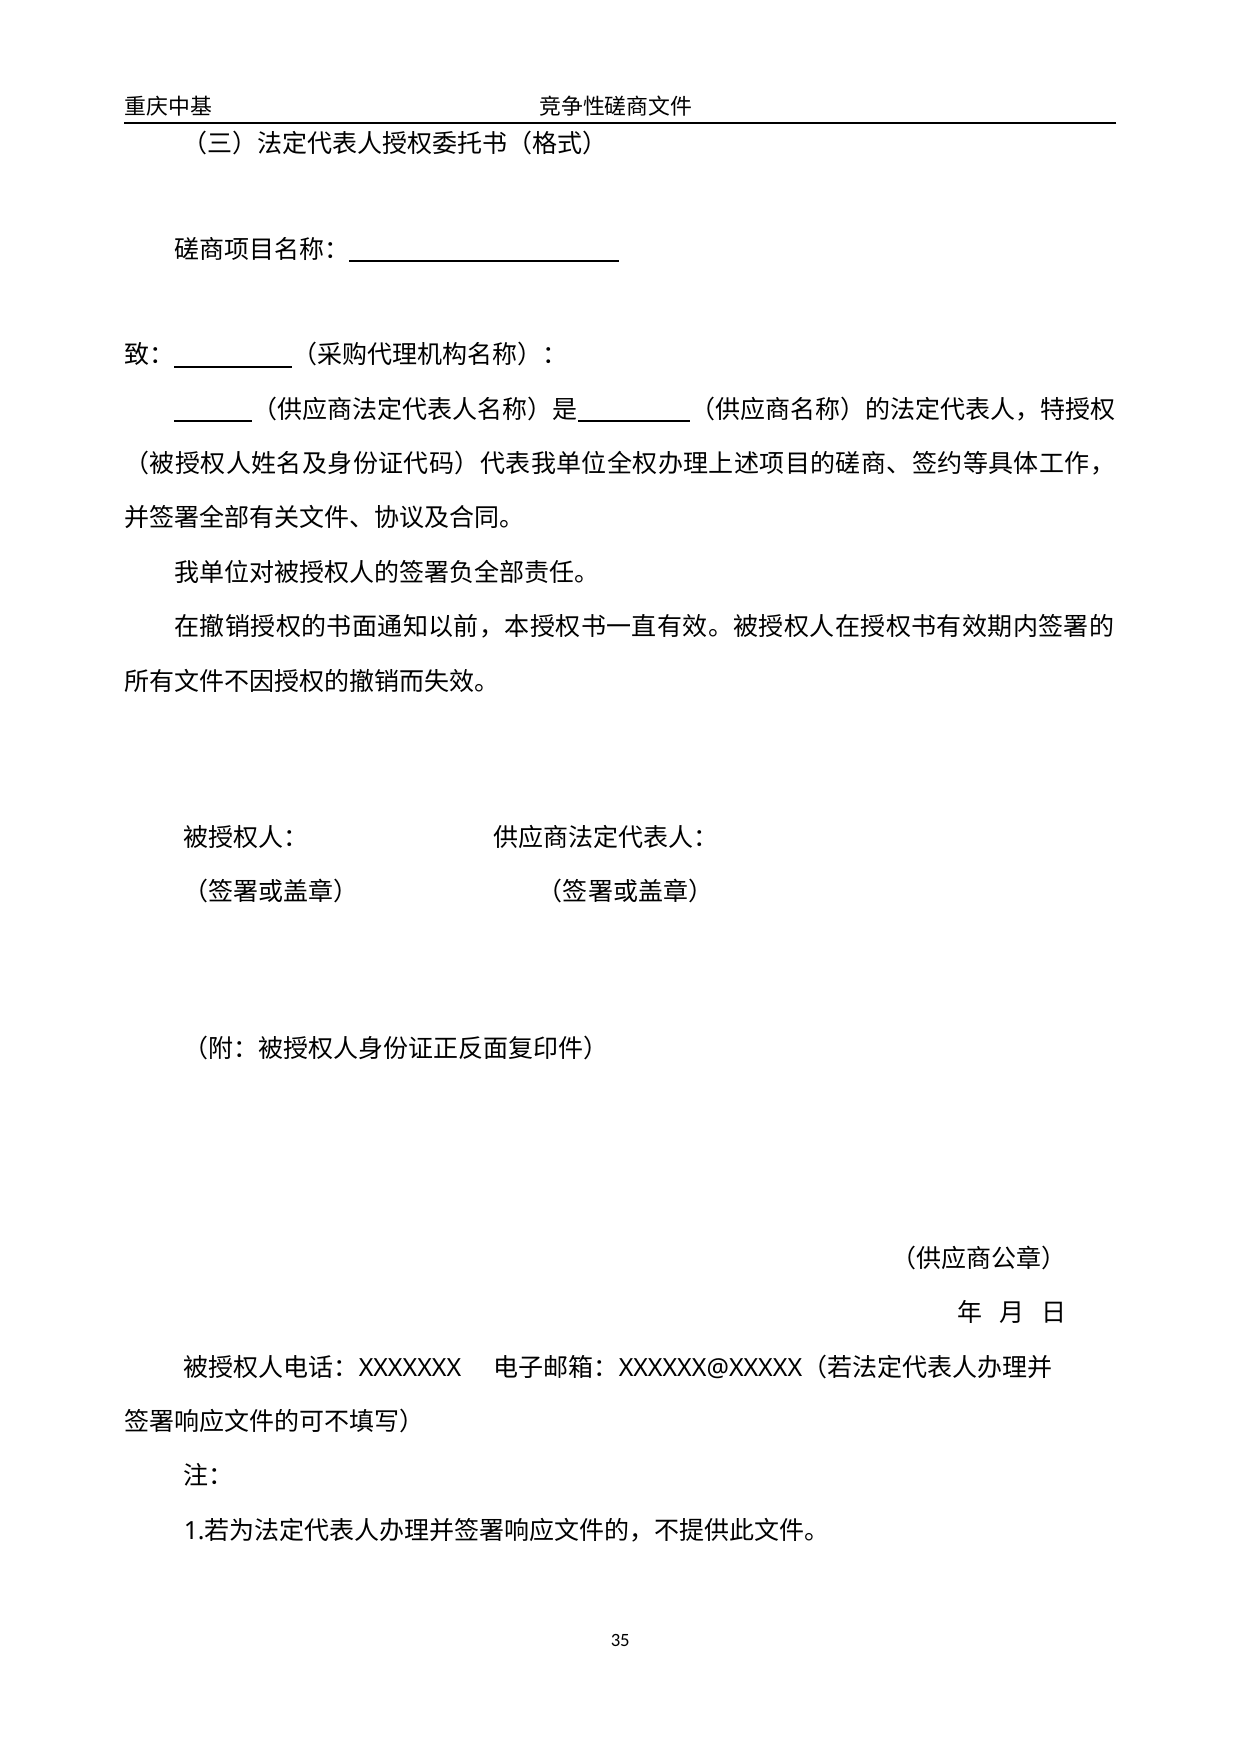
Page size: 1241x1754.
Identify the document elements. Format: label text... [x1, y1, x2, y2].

text （供应商公章） [124, 1238, 1066, 1274]
text 我单位对被授权人的签署负全部责任。 [124, 552, 1116, 588]
text （签署或盖章） （签署或盖章） [124, 872, 1116, 908]
text 致： （采购代理机构名称）： [124, 335, 1116, 371]
text 磋商项目名称： [124, 229, 1116, 266]
text （供应商法定代表人名称）是 （供应商名称）的法定代表人，特授权 （被授权人姓名及身份证代码）代表我单位全权办理上述项目的磋商、签约等具体工作，并签署全部有关文件、协议及合同。 [124, 389, 1116, 534]
text （附：被授权人身份证正反面复印件） [124, 1028, 1116, 1064]
text 年 月 日 [124, 1293, 1066, 1329]
text （三）法定代表人授权委托书（格式） [124, 124, 1116, 160]
text 注： [124, 1456, 1066, 1492]
text 1.若为法定代表人办理并签署响应文件的，不提供此文件。 [124, 1510, 1066, 1546]
text 被授权人： 供应商法定代表人： [124, 817, 1116, 854]
text 在撤销授权的书面通知以前，本授权书一直有效。被授权人在授权书有效期内签署的所有文件不因授权的撤销而失效。 [124, 607, 1116, 697]
text 被授权人电话：XXXXXXX 电子邮箱：XXXXXX@XXXXX（若法定代表人办理并签署响应文件的可不填写） [124, 1347, 1066, 1438]
